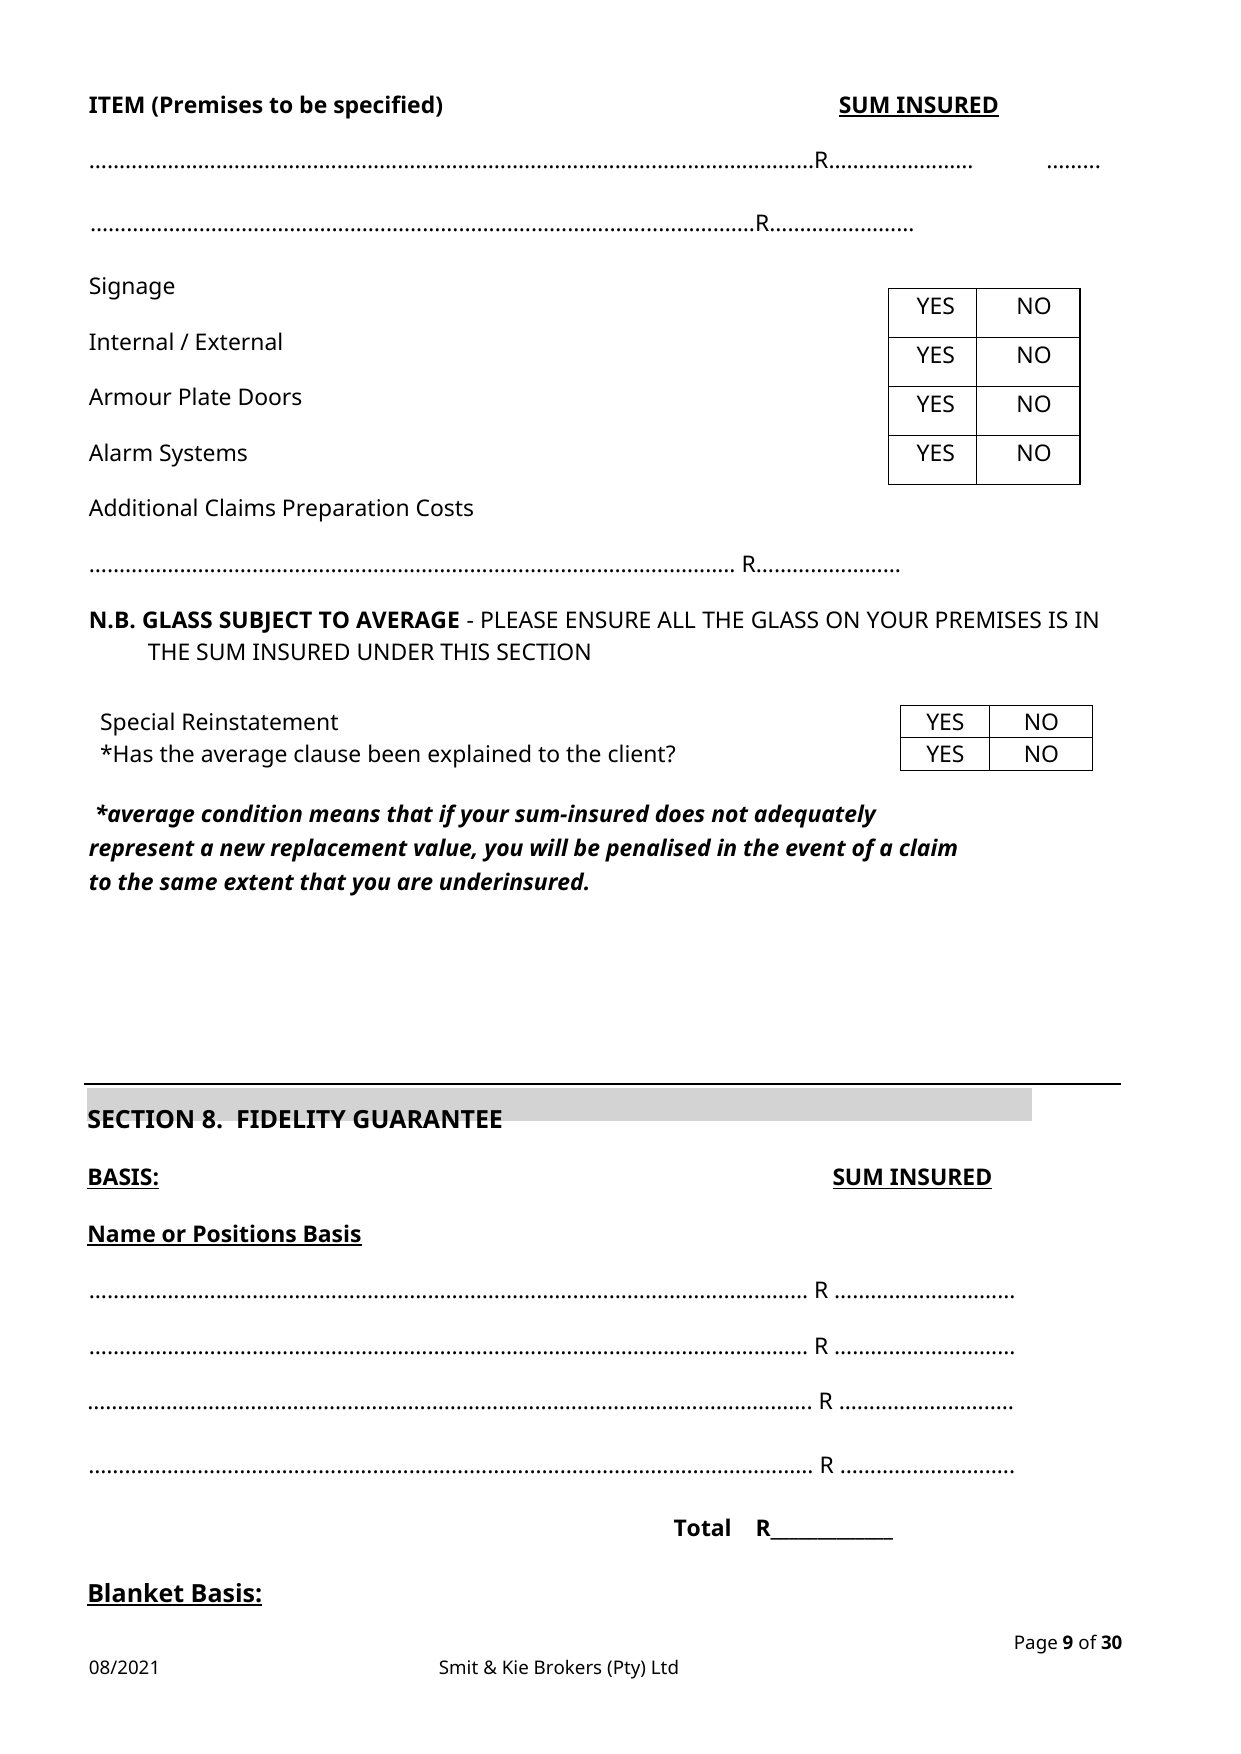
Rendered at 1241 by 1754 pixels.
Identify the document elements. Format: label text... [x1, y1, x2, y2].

table_cell YES [901, 738, 989, 769]
text BASIS: SUM INSURED [87, 1161, 1122, 1192]
table_cell NO [977, 338, 1079, 386]
table_header YES [889, 289, 976, 337]
text …………………………………………………………………………………………….. R…………………… [89, 548, 1101, 579]
text N.B. GLASS SUBJECT TO AVERAGE - PLEASE ENSURE ALL THE GLASS ON YOUR PREMISES IS IN THE SUM INSURED UNDER THIS SECTION [89, 604, 1101, 667]
text ………………………….……….….…………………………………………………………………R…………………… ……...……………………………………….………………………………………...………….…R…………………… [89, 144, 1101, 238]
text ………………………………..………………………………………………………………………. R ……………………….. ………………………………..……………….……………………………………………………… R ……………………….. Total R_____________ [87, 1385, 1090, 1543]
table_header NO [977, 289, 1079, 337]
text Armour Plate Doors [89, 381, 888, 412]
text ………………………………..……………………………………………………………………… R ………………………… [89, 1274, 1101, 1305]
table_header YES [901, 706, 989, 737]
table_cell *Has the average clause been explained to the client? [89, 737, 900, 769]
table_cell NO [977, 387, 1079, 435]
text Alarm Systems [89, 437, 888, 468]
text SECTION 8. FIDELITY GUARANTEE [87, 1102, 1122, 1136]
text Additional Claims Preparation Costs [89, 492, 987, 524]
text Signage [89, 270, 987, 301]
text Name or Positions Basis [87, 1218, 1122, 1249]
text ………………………………..……………………………………………………………………… R ………………………… [89, 1330, 1101, 1361]
table_cell YES [889, 338, 976, 386]
table_cell YES [889, 387, 976, 435]
table_header NO [990, 706, 1092, 737]
table_cell NO [990, 738, 1092, 769]
text *average condition means that if your sum-insured does not adequately represent a new replacement value, you will be penalised in the event of a claim to the same extent that you are underinsured. [89, 798, 983, 897]
text ITEM (Premises to be specified) SUM INSURED [89, 89, 1101, 120]
text Blanket Basis: [87, 1576, 1090, 1610]
table_cell YES [889, 436, 976, 484]
text Internal / External [89, 326, 888, 357]
table_header Special Reinstatement [89, 705, 900, 737]
table_cell NO [977, 436, 1079, 484]
